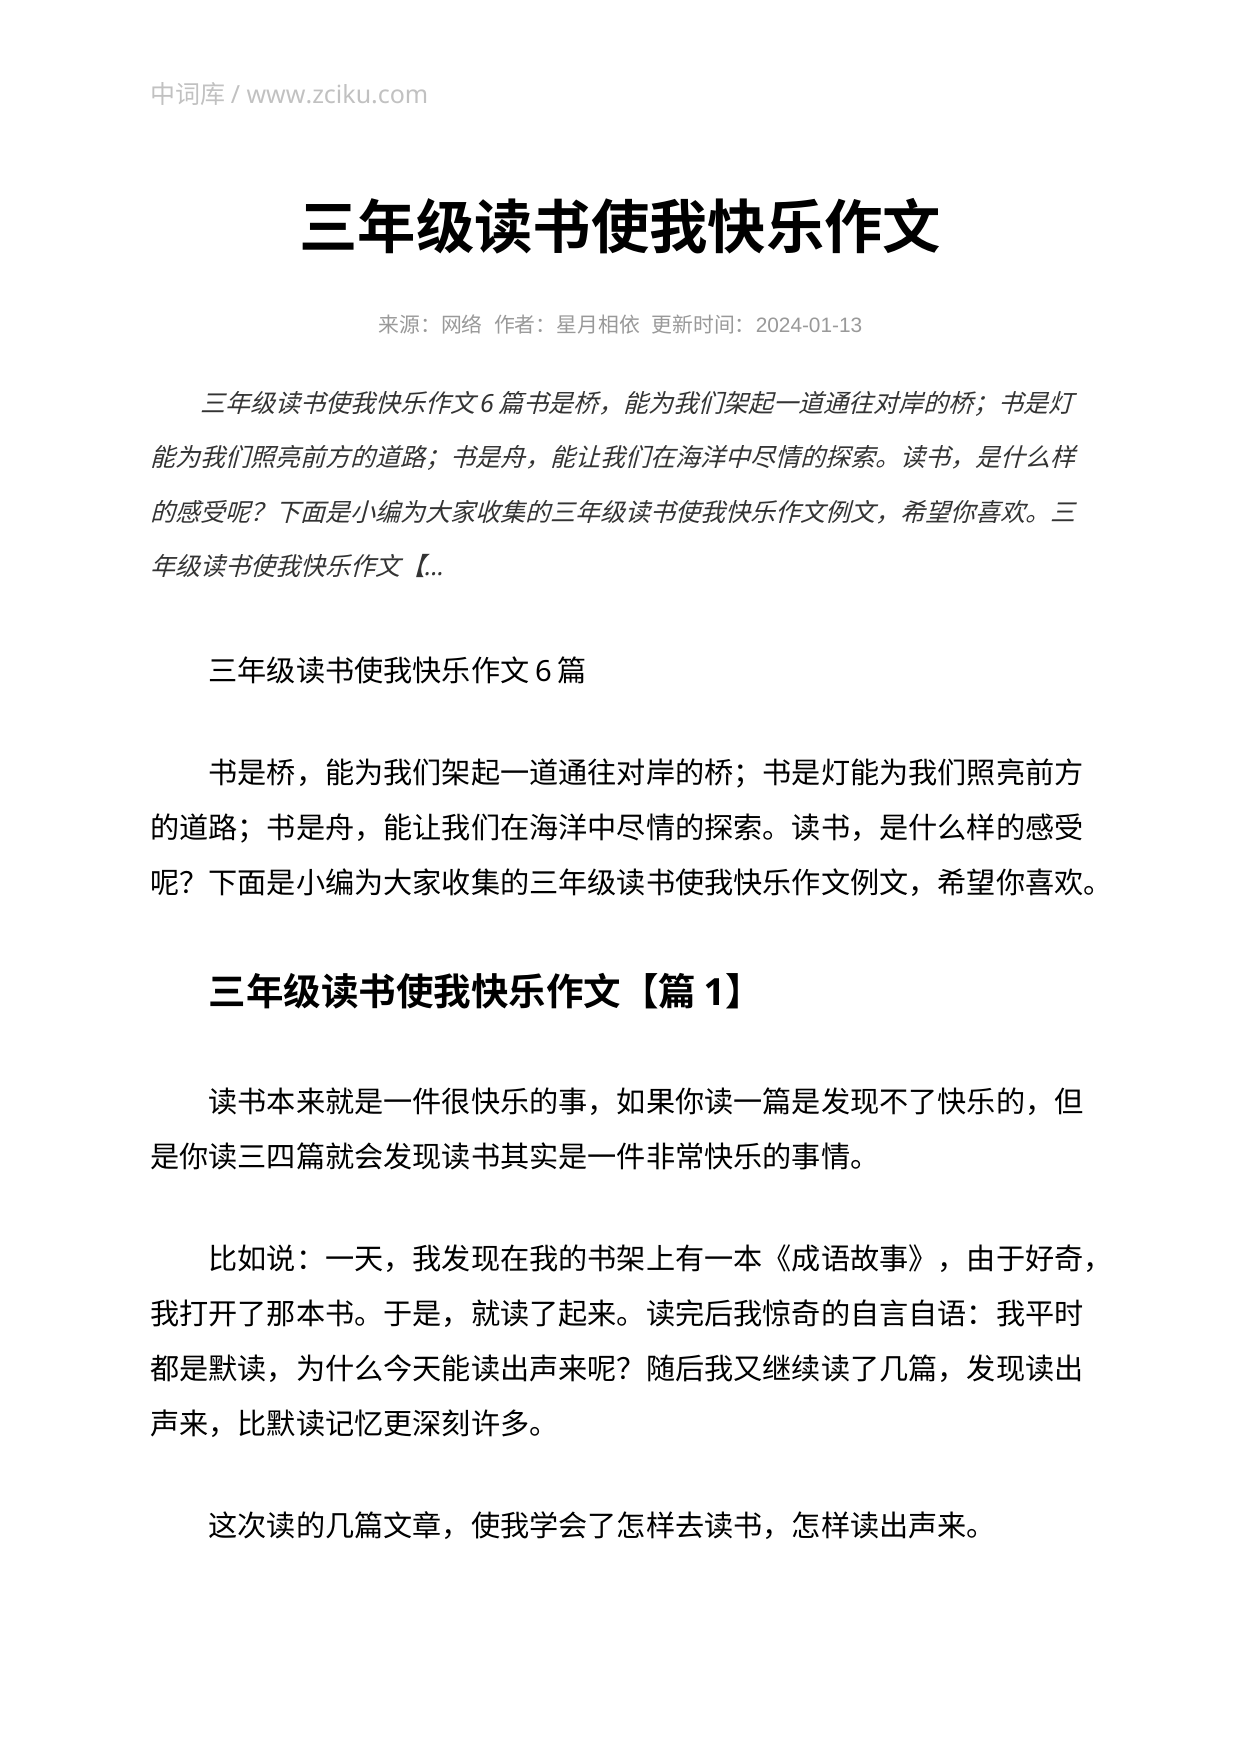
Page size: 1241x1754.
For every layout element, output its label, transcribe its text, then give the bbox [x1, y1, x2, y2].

text 三年级读书使我快乐作文【篇1】 [150, 961, 1090, 1016]
text 比如说：一天，我发现在我的书架上有一本《成语故事》，由于好奇，我打开了那本书。于是，就读了起来。读完后我惊奇的自言自语：我平时都是默读，为什么今天能读出声来呢？随后我又继续读了几篇，发现读出声来，比默读记忆更深刻许多。 [150, 1236, 1090, 1443]
text 三年级读书使我快乐作文6篇书是桥，能为我们架起一道通往对岸的桥；书是灯能为我们照亮前方的道路；书是舟，能让我们在海洋中尽情的探索。读书，是什么样的感受呢？下面是小编为大家收集的三年级读书使我快乐作文例文，希望你喜欢。三年级读书使我快乐作文【... [150, 383, 1090, 583]
text 读书本来就是一件很快乐的事，如果你读一篇是发现不了快乐的，但是你读三四篇就会发现读书其实是一件非常快乐的事情。 [150, 1079, 1090, 1176]
subtitle 三年级读书使我快乐作文 [150, 181, 1090, 266]
text 来源：网络 作者：星月相依 更新时间：2024-01-13 [150, 313, 1090, 337]
text 书是桥，能为我们架起一道通往对岸的桥；书是灯能为我们照亮前方的道路；书是舟，能让我们在海洋中尽情的探索。读书，是什么样的感受呢？下面是小编为大家收集的三年级读书使我快乐作文例文，希望你喜欢。 [150, 750, 1090, 902]
text 这次读的几篇文章，使我学会了怎样去读书，怎样读出声来。 [150, 1502, 1090, 1544]
text 三年级读书使我快乐作文6篇 [150, 648, 1090, 690]
